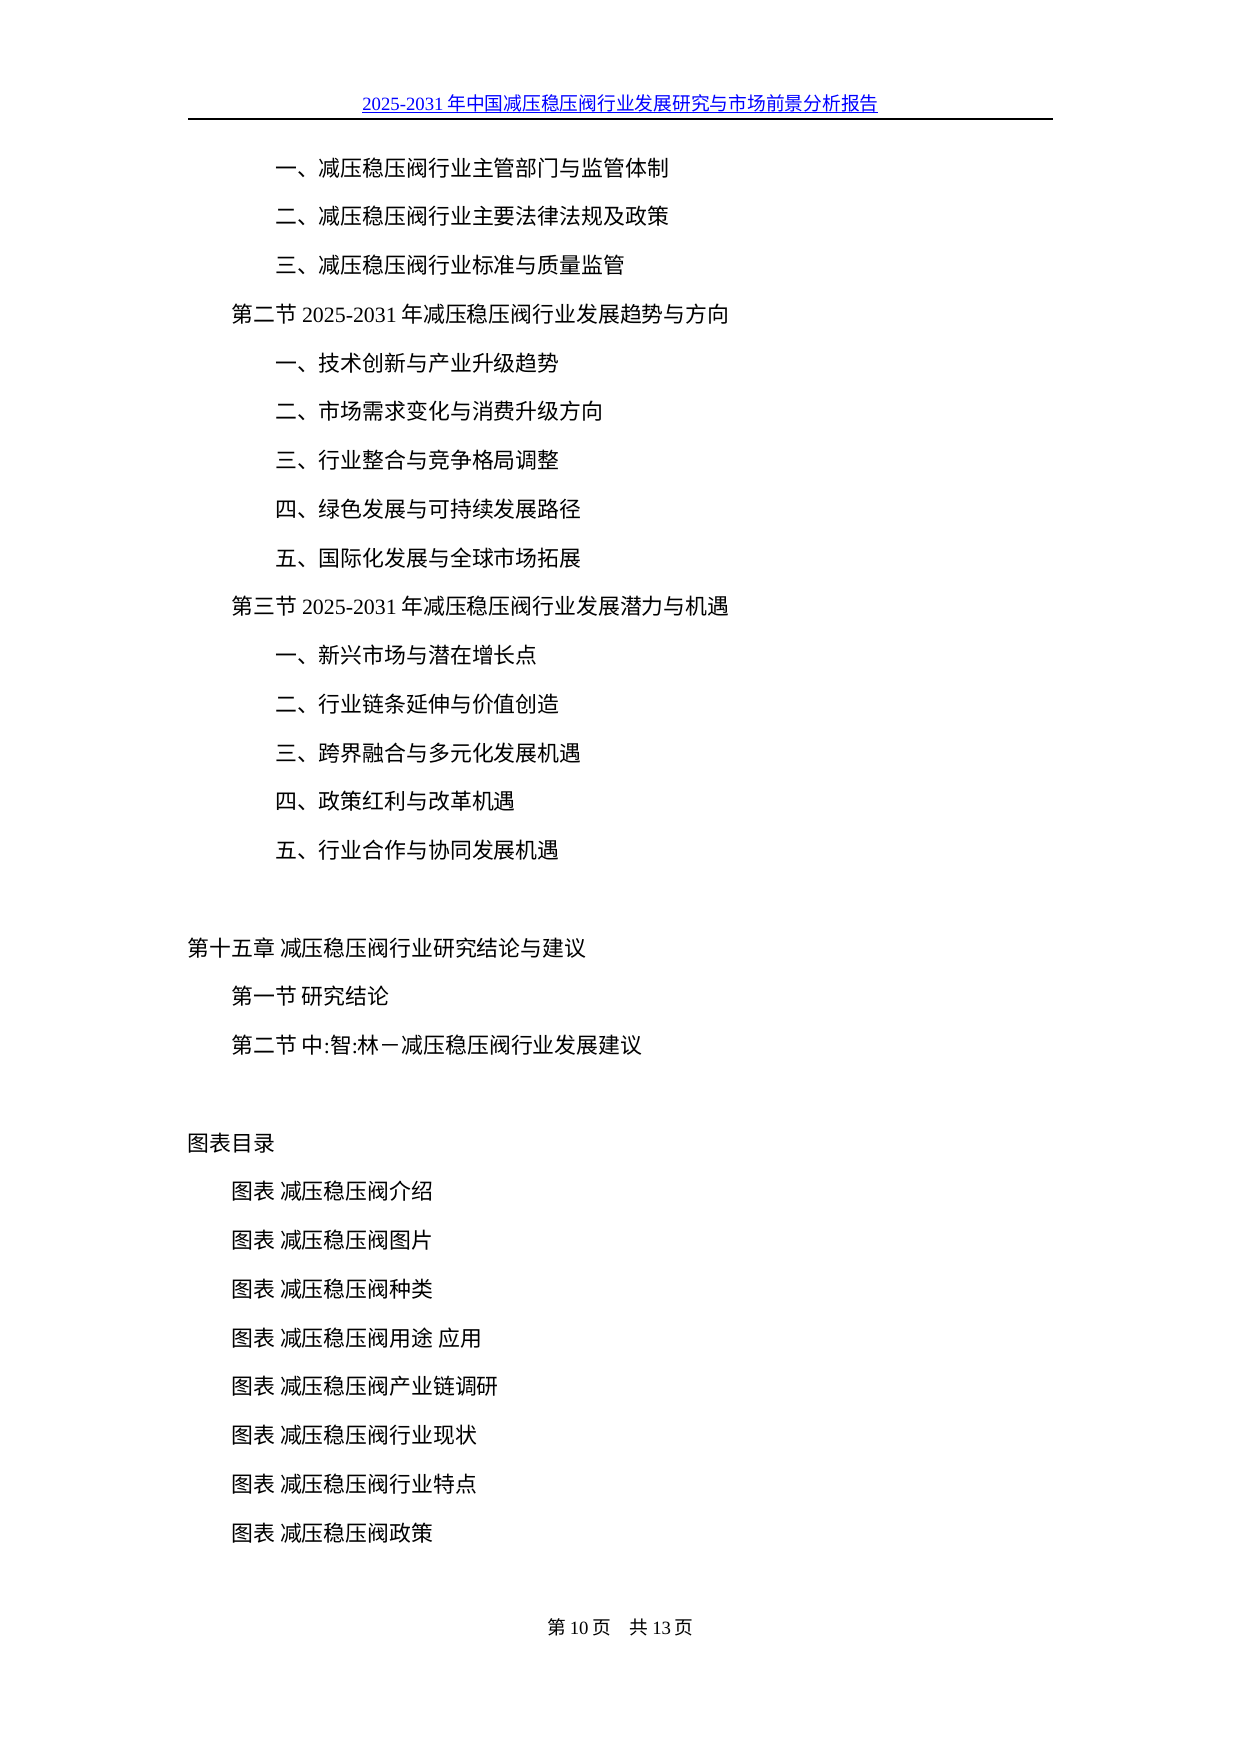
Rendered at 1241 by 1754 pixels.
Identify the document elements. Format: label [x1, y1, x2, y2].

text [187, 150, 1053, 1548]
